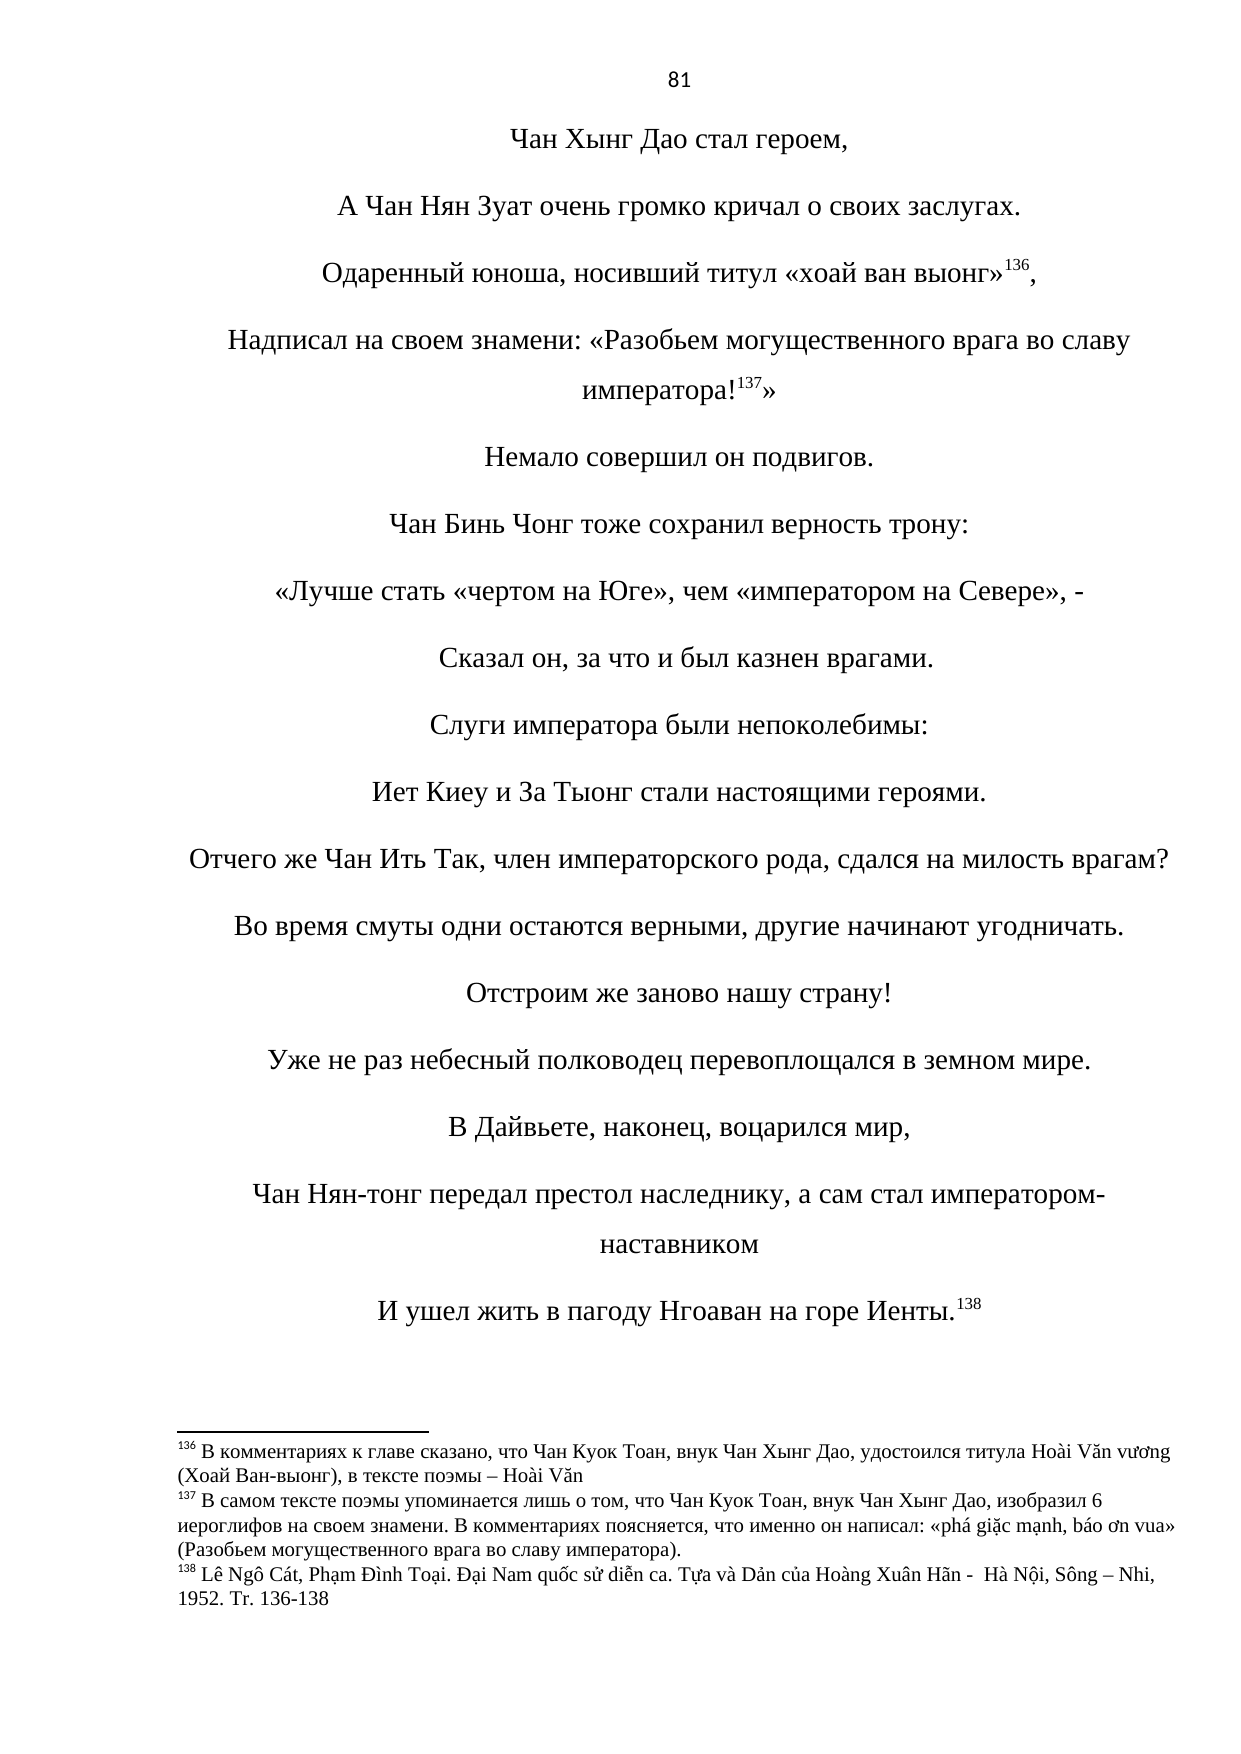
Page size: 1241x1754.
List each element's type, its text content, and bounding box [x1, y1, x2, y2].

text Во время смуты одни остаются верными, другие начинают угодничать. [177, 908, 1181, 942]
text И ушел жить в пагоду Нгоаван на горе Иенты. [177, 1293, 1181, 1327]
text Иет Киеу и За Тыонг стали настоящими героями. [177, 774, 1181, 808]
text Отчего же Чан Ить Так, член императорского рода, сдался на милость врагам? [177, 841, 1181, 875]
text Чан Бинь Чонг тоже сохранил верность трону: [177, 506, 1181, 540]
text Одаренный юноша, носивший титул «хоай ван выонг», [177, 255, 1181, 288]
text Чан Хынг Дао стал героем, [177, 121, 1181, 154]
text Немало совершил он подвигов. [177, 439, 1181, 473]
text Надписал на своем знамени: «Разобьем могущественного врага во славу императора!» [177, 322, 1181, 406]
text Сказал он, за что и был казнен врагами. [177, 640, 1181, 674]
text Отстроим же заново нашу страну! [177, 975, 1181, 1009]
text Чан Нян-тонг передал престол наследнику, а сам стал императором-наставником [177, 1176, 1181, 1260]
text Уже не раз небесный полководец перевоплощался в земном мире. [177, 1042, 1181, 1076]
text «Лучше стать «чертом на Юге», чем «императором на Севере», - [177, 573, 1181, 607]
text В Дайвьете, наконец, воцарился мир, [177, 1109, 1181, 1143]
text А Чан Нян Зуат очень громко кричал о своих заслугах. [177, 188, 1181, 222]
text Слуги императора были непоколебимы: [177, 707, 1181, 741]
